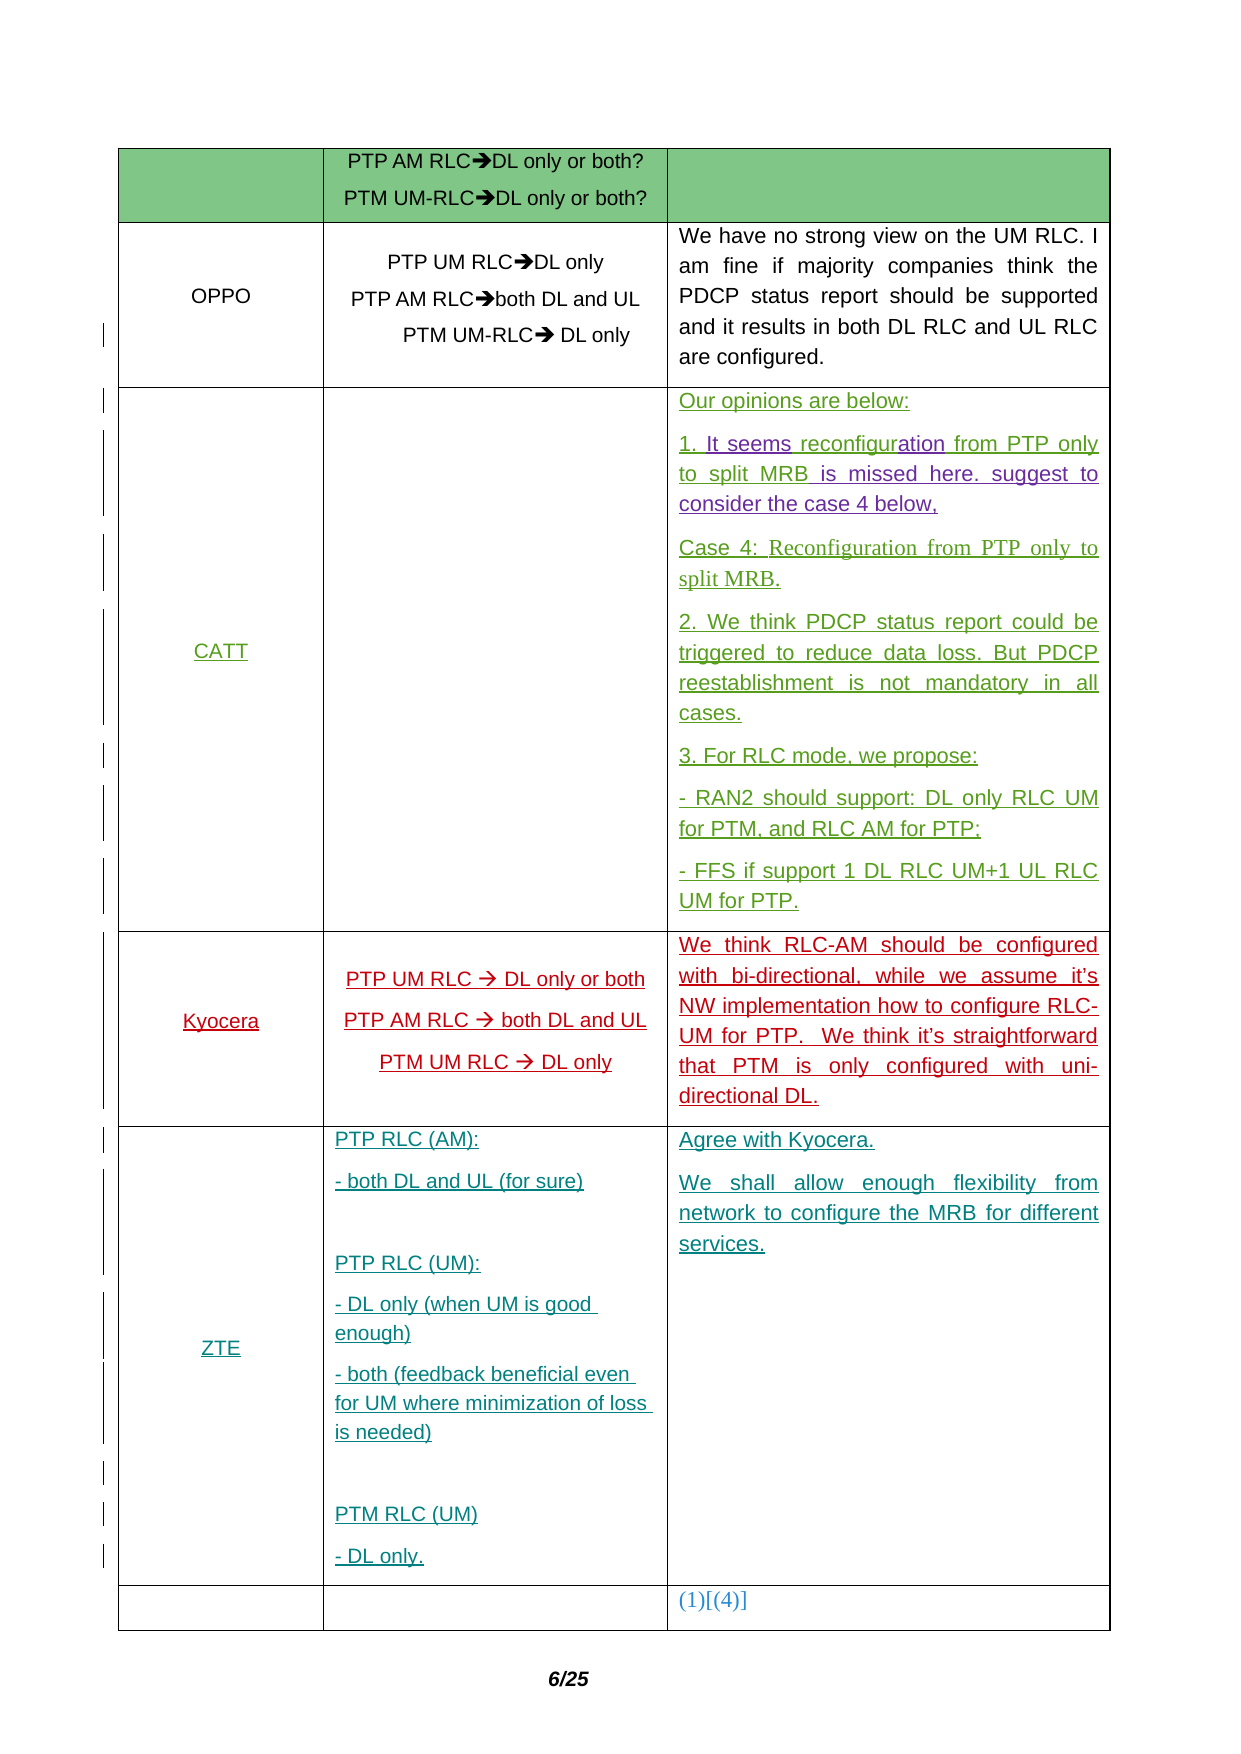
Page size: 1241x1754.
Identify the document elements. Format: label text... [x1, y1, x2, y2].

table_cell [324, 388, 667, 931]
table_cell [119, 1586, 323, 1630]
table_cell [324, 932, 667, 1126]
table_cell [668, 932, 1109, 1126]
table_cell [668, 1586, 1109, 1630]
table_cell [119, 388, 323, 931]
table_cell PTP UM RLCDL only PTP AM RLCboth DL and UL PTM UM-RLC DL only [324, 223, 667, 387]
table_cell We have no strong view on the UM RLC. I am fine if majority companies think the PDCP status report should be supported and it results in both DL RLC and UL RLC are configured. [668, 223, 1109, 387]
table_cell [324, 1586, 667, 1630]
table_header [324, 149, 667, 222]
table_cell [668, 388, 1109, 931]
table_header Comments [668, 149, 1109, 222]
table_cell [324, 1127, 667, 1585]
table_cell [668, 1127, 1109, 1585]
table_cell [119, 932, 323, 1126]
table_header Company [119, 149, 323, 222]
table_cell [119, 1127, 323, 1585]
table_cell OPPO [119, 223, 323, 387]
